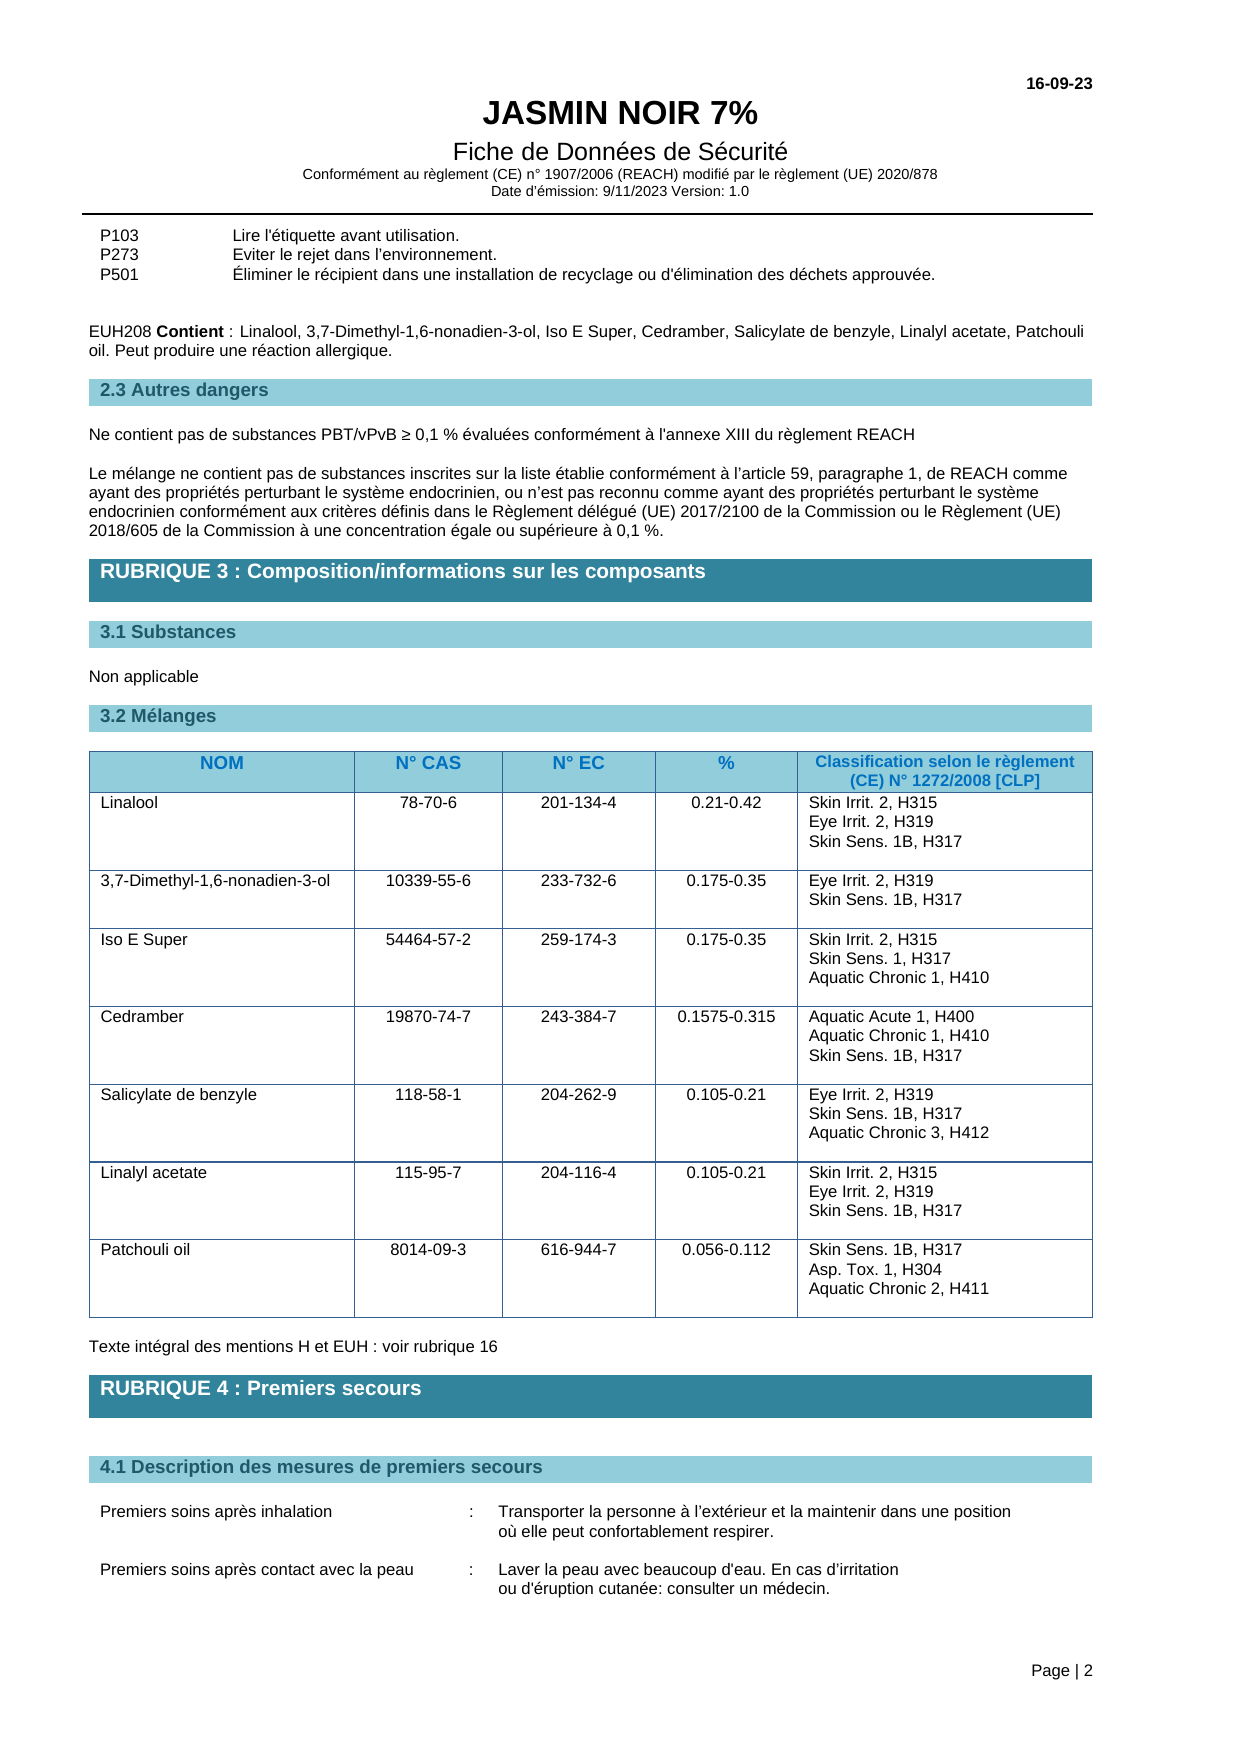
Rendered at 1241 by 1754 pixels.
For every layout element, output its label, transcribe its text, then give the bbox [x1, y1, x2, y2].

table_cell Aquatic Acute 1, H400 Aquatic Chronic 1, H410 Skin Sens. 1B, H317 [798, 1007, 1092, 1084]
table_cell Eye Irrit. 2, H319 Skin Sens. 1B, H317 Aquatic Chronic 3, H412 [798, 1085, 1092, 1161]
table_cell Iso E Super [90, 929, 354, 1006]
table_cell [487, 1560, 1032, 1598]
table_cell 78-70-6 [355, 793, 502, 870]
table_cell 233-732-6 [503, 871, 655, 928]
table_cell 0.175-0.35 [656, 871, 797, 928]
text Non applicable [88, 667, 1093, 686]
table_cell 201-134-4 [503, 793, 655, 870]
table_cell 0.21-0.42 [656, 793, 797, 870]
table_cell 8014-09-3 [355, 1240, 502, 1317]
table_cell Skin Sens. 1B, H317 Asp. Tox. 1, H304 Aquatic Chronic 2, H411 [798, 1240, 1092, 1317]
table_cell 19870-74-7 [355, 1007, 502, 1084]
table_cell Cedramber [90, 1007, 354, 1084]
table_cell Linalyl acetate [90, 1163, 354, 1239]
table_cell P273 [89, 245, 221, 264]
table_cell 204-262-9 [503, 1085, 655, 1161]
table_header RUBRIQUE 3 : Composition/informations sur les composants [89, 559, 1092, 602]
table_cell Lire l'étiquette avant utilisation. [221, 226, 1032, 245]
text Texte intégral des mentions H et EUH : voir rubrique 16 [88, 1337, 1093, 1356]
table_cell 243-384-7 [503, 1007, 655, 1084]
table_cell 0.175-0.35 [656, 929, 797, 1006]
text EUH208 Contient : Linalool, 3,7-Dimethyl-1,6-nonadien-3-ol, Iso E Super, Cedramber, Salicylate de benzyle, Linalyl acetate, Patchouli oil. Peut produire une réaction allergique. [88, 322, 1093, 360]
table_header Premiers soins après inhalation : [89, 1502, 487, 1560]
table_cell Skin Irrit. 2, H315 Eye Irrit. 2, H319 Skin Sens. 1B, H317 [798, 793, 1092, 870]
table_cell 115-95-7 [355, 1163, 502, 1239]
table_cell Skin Irrit. 2, H315 Eye Irrit. 2, H319 Skin Sens. 1B, H317 [798, 1163, 1092, 1239]
table_cell Salicylate de benzyle [90, 1085, 354, 1161]
table_cell 0.105-0.21 [656, 1163, 797, 1239]
table_cell Linalool [90, 793, 354, 870]
table_cell P501 [89, 264, 221, 283]
table_cell 204-116-4 [503, 1163, 655, 1239]
table_cell Eviter le rejet dans l’environnement. [221, 245, 1032, 264]
table_cell P103 [89, 226, 221, 245]
text Ne contient pas de substances PBT/vPvB ≥ 0,1 % évaluées conformément à l'annexe XIII du règlement REACH [88, 425, 1093, 444]
table_header NOM [90, 752, 354, 792]
table_header 3.1 Substances [89, 621, 1092, 648]
table_cell 0.1575-0.315 [656, 1007, 797, 1084]
table_header RUBRIQUE 4 : Premiers secours [89, 1375, 1092, 1418]
table_cell 616-944-7 [503, 1240, 655, 1317]
table_header N° EC [503, 752, 655, 792]
table_header % [656, 752, 797, 792]
table_cell Éliminer le récipient dans une installation de recyclage ou d'élimination des déchets approuvée. [221, 264, 1032, 283]
table_cell 118-58-1 [355, 1085, 502, 1161]
table_header 4.1 Description des mesures de premiers secours [89, 1456, 1092, 1483]
table_header 2.3 Autres dangers [89, 379, 1092, 406]
text Le mélange ne contient pas de substances inscrites sur la liste établie conformément à l’article 59, paragraphe 1, de REACH comme ayant des propriétés perturbant le système endocrinien, ou n’est pas reconnu comme ayant des propriétés perturbant le système endocrinien conformément aux critères définis dans le Règlement délégué (UE) 2017/2100 de la Commission ou le Règlement (UE) 2018/605 de la Commission à une concentration égale ou supérieure à 0,1 %. [88, 463, 1093, 540]
table_cell 3,7-Dimethyl-1,6-nonadien-3-ol [90, 871, 354, 928]
table_header 3.2 Mélanges [89, 705, 1092, 732]
table_cell 0.056-0.112 [656, 1240, 797, 1317]
table_cell Eye Irrit. 2, H319 Skin Sens. 1B, H317 [798, 871, 1092, 928]
table_header N° CAS [355, 752, 502, 792]
table_cell Skin Irrit. 2, H315 Skin Sens. 1, H317 Aquatic Chronic 1, H410 [798, 929, 1092, 1006]
table_cell 0.105-0.21 [656, 1085, 797, 1161]
table_cell 54464-57-2 [355, 929, 502, 1006]
table_cell Patchouli oil [90, 1240, 354, 1317]
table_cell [89, 1560, 487, 1598]
table_cell 259-174-3 [503, 929, 655, 1006]
table_cell 10339-55-6 [355, 871, 502, 928]
table_header Transporter la personne à l’extérieur et la maintenir dans une position où elle peut confortablement respirer. [487, 1502, 1032, 1560]
table_header Classification selon le règlement (CE) N° 1272/2008 [CLP] [798, 752, 1092, 792]
